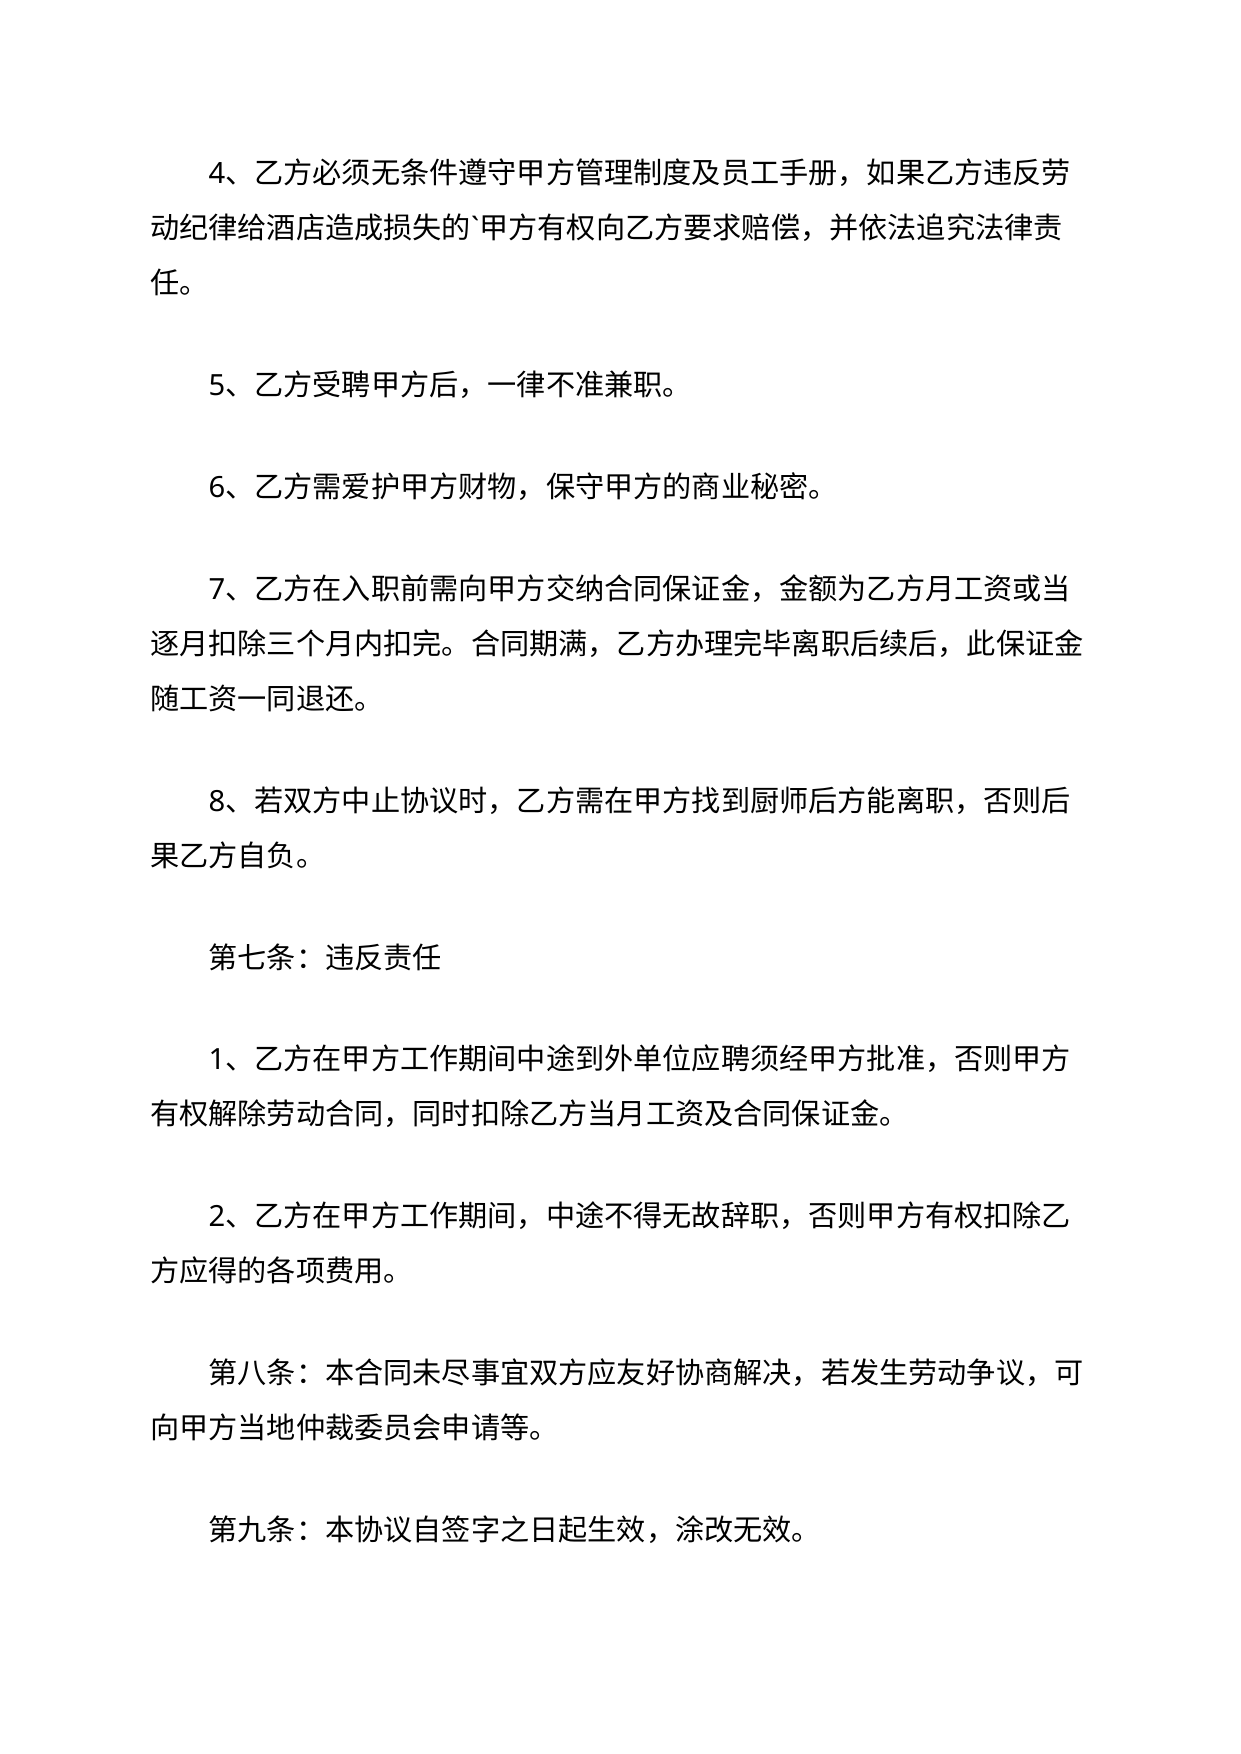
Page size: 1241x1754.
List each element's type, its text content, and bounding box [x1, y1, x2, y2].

text 8、若双方中止协议时，乙方需在甲方找到厨师后方能离职，否则后果乙方自负。 [150, 777, 1090, 875]
text 7、乙方在入职前需向甲方交纳合同保证金，金额为乙方月工资或当逐月扣除三个月内扣完。合同期满，乙方办理完毕离职后续后，此保证金随工资一同退还。 [150, 566, 1090, 718]
text 第七条：违反责任 [150, 934, 1090, 976]
text 4、乙方必须无条件遵守甲方管理制度及员工手册，如果乙方违反劳动纪律给酒店造成损失的`甲方有权向乙方要求赔偿，并依法追究法律责任。 [150, 150, 1090, 302]
text 1、乙方在甲方工作期间中途到外单位应聘须经甲方批准，否则甲方有权解除劳动合同，同时扣除乙方当月工资及合同保证金。 [150, 1036, 1090, 1133]
text 2、乙方在甲方工作期间，中途不得无故辞职，否则甲方有权扣除乙方应得的各项费用。 [150, 1193, 1090, 1290]
text 6、乙方需爱护甲方财物，保守甲方的商业秘密。 [150, 464, 1090, 506]
text 第九条：本协议自签字之日起生效，涂改无效。 [150, 1506, 1090, 1548]
text 5、乙方受聘甲方后，一律不准兼职。 [150, 362, 1090, 404]
text 第八条：本合同未尽事宜双方应友好协商解决，若发生劳动争议，可向甲方当地仲裁委员会申请等。 [150, 1349, 1090, 1447]
